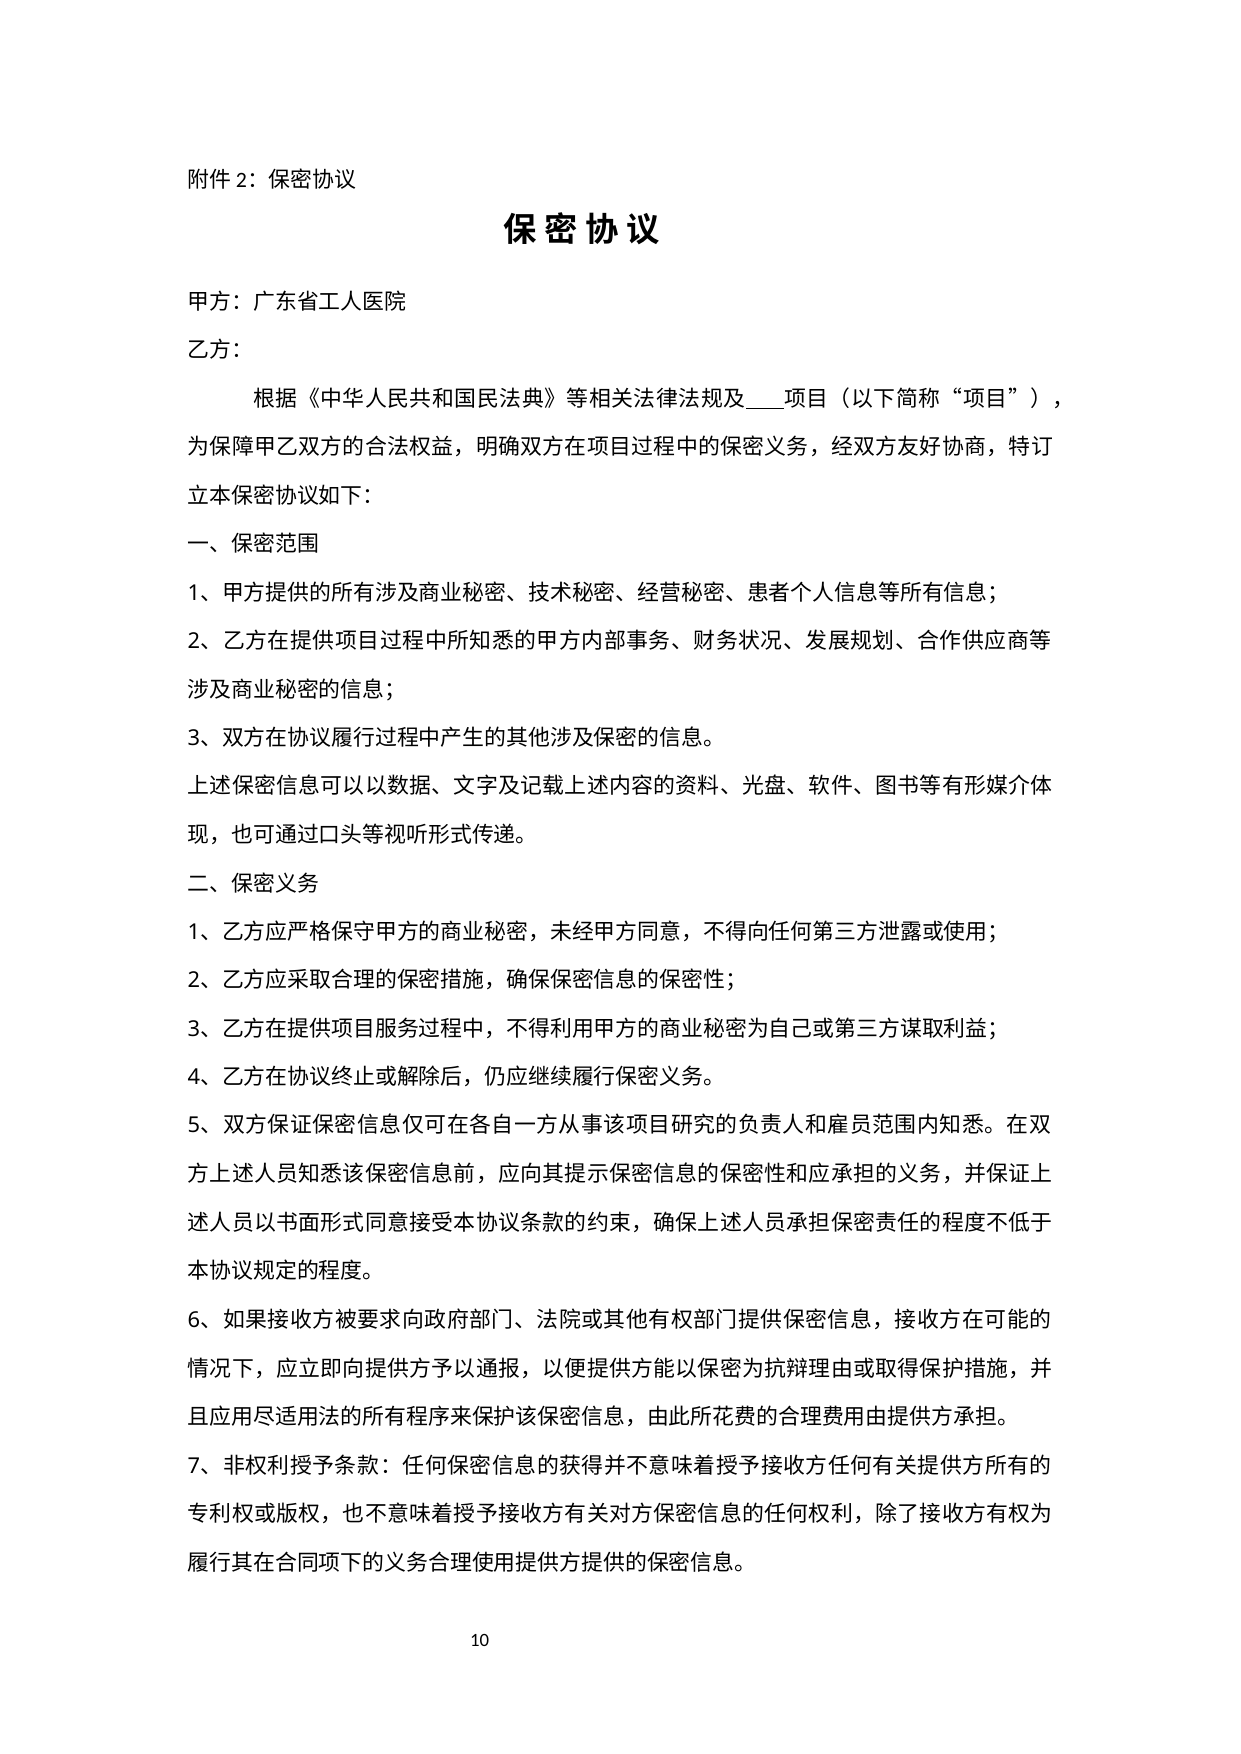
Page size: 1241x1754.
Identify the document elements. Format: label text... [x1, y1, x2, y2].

text 1、乙方应严格保守甲方的商业秘密，未经甲方同意，不得向任何第三方泄露或使用； [187, 913, 1053, 946]
text 乙方： [187, 332, 1053, 364]
text 3、双方在协议履行过程中产生的其他涉及保密的信息。 [187, 720, 1053, 752]
text 5、双方保证保密信息仅可在各自一方从事该项目研究的负责人和雇员范围内知悉。在双方上述人员知悉该保密信息前，应向其提示保密信息的保密性和应承担的义务，并保证上述人员以书面形式同意接受本协议条款的约束，确保上述人员承担保密责任的程度不低于本协议规定的程度。 [187, 1107, 1053, 1286]
text 1、甲方提供的所有涉及商业秘密、技术秘密、经营秘密、患者个人信息等所有信息； [187, 574, 1053, 607]
text 2、乙方应采取合理的保密措施，确保保密信息的保密性； [187, 962, 1053, 994]
text 2、乙方在提供项目过程中所知悉的甲方内部事务、财务状况、发展规划、合作供应商等涉及商业秘密的信息； [187, 623, 1053, 704]
text 4、乙方在协议终止或解除后，仍应继续履行保密义务。 [187, 1058, 1053, 1091]
text 根据《中华人民共和国民法典》等相关法律法规及 项目（以下简称“项目”），为保障甲乙双方的合法权益，明确双方在项目过程中的保密义务，经双方友好协商，特订立本保密协议如下： [187, 380, 1053, 510]
text 甲方：广东省工人医院 [187, 283, 1053, 316]
text 保 密 协 议 [187, 194, 1053, 259]
text 上述保密信息可以以数据、文字及记载上述内容的资料、光盘、软件、图书等有形媒介体现，也可通过口头等视听形式传递。 [187, 768, 1053, 849]
text 一、保密范围 [187, 526, 1053, 558]
text 6、如果接收方被要求向政府部门、法院或其他有权部门提供保密信息，接收方在可能的情况下，应立即向提供方予以通报，以便提供方能以保密为抗辩理由或取得保护措施，并且应用尽适用法的所有程序来保护该保密信息，由此所花费的合理费用由提供方承担。 [187, 1301, 1053, 1431]
text 3、乙方在提供项目服务过程中，不得利用甲方的商业秘密为自己或第三方谋取利益； [187, 1010, 1053, 1043]
text 7、非权利授予条款：任何保密信息的获得并不意味着授予接收方任何有关提供方所有的专利权或版权，也不意味着授予接收方有关对方保密信息的任何权利，除了接收方有权为履行其在合同项下的义务合理使用提供方提供的保密信息。 [187, 1447, 1053, 1577]
text 附件2：保密协议 [187, 162, 1053, 194]
text 二、保密义务 [187, 865, 1053, 898]
